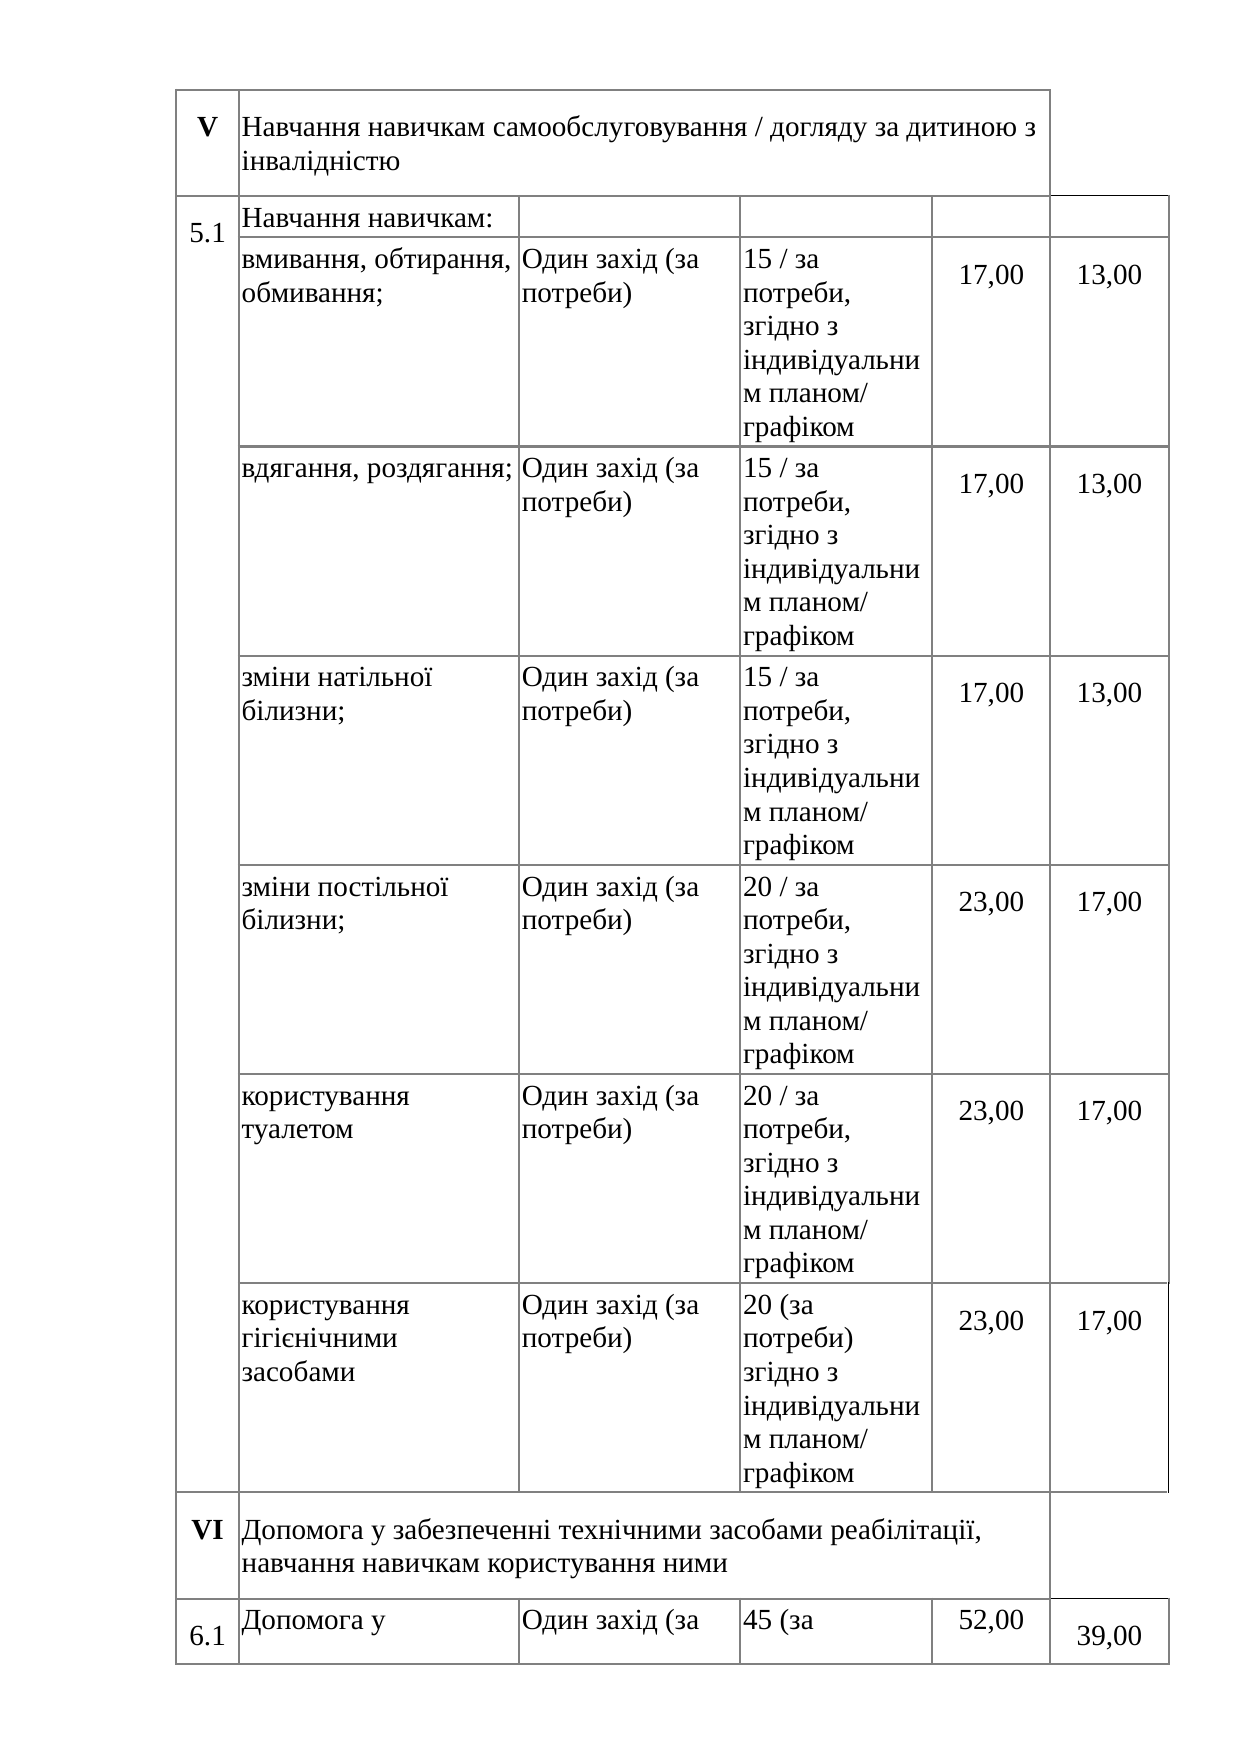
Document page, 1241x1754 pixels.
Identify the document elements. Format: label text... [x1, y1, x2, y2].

table_cell користування гігієнічними засобами [240, 1284, 518, 1491]
table_cell вдягання, роздягання; [240, 448, 518, 654]
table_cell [520, 1600, 739, 1663]
table_cell 20 (за потреби) згідно з індивідуальним планом/ графіком [741, 1284, 931, 1491]
table_cell 39,00 [1051, 1599, 1168, 1663]
table_cell Один захід (за потреби) [520, 448, 739, 654]
table_cell [1051, 196, 1168, 236]
table_cell 15 / за потреби, згідно з індивідуальним планом/ графіком [741, 448, 931, 654]
table_cell користування туалетом [240, 1075, 518, 1282]
table_cell 17,00 [1051, 1075, 1168, 1282]
table_cell зміни постільної білизни; [240, 866, 518, 1073]
table_cell 23,00 [933, 1284, 1049, 1491]
table_cell [520, 197, 739, 236]
table_cell 15 / за потреби, згідно з індивідуальним планом/ графіком [741, 657, 931, 864]
table_cell 17,00 [1051, 866, 1168, 1073]
table_cell Один захід (за потреби) [520, 1075, 739, 1282]
table_cell 6.1 [177, 1600, 238, 1663]
table_cell 13,00 [1051, 448, 1168, 654]
table_cell 17,00 [933, 448, 1049, 654]
table_cell [741, 197, 931, 236]
table_cell Допомога у забезпеченні технічними засобами реабілітації, навчання навичкам користування ними [240, 1493, 1049, 1597]
table_cell Один захід (за потреби) [520, 1284, 739, 1491]
table_cell 15 / за потреби, згідно з індивідуальним планом/ графіком [741, 238, 931, 445]
table_cell VI [177, 1493, 238, 1597]
table_cell 13,00 [1051, 657, 1168, 864]
table_cell 17,00 [933, 238, 1049, 445]
table_cell 52,00 [933, 1600, 1049, 1663]
table_cell Навчання навичкам: [240, 197, 518, 236]
table_cell Один захід (за потреби) [520, 866, 739, 1073]
table_cell вмивання, обтирання, обмивання; [240, 238, 518, 445]
table_cell 20 / за потреби, згідно з індивідуальним планом/ графіком [741, 866, 931, 1073]
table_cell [240, 1600, 518, 1663]
table_cell 23,00 [933, 1075, 1049, 1282]
table_cell зміни натільної білизни; [240, 657, 518, 864]
table_cell Навчання навичкам самообслуговування / догляду за дитиною з інвалідністю [240, 91, 1049, 195]
table_cell 13,00 [1051, 238, 1168, 445]
table_cell 17,00 [933, 657, 1049, 864]
table_cell 20 / за потреби, згідно з індивідуальним планом/ графіком [741, 1075, 931, 1282]
table_cell V [177, 91, 238, 195]
table_cell 17,00 [1051, 1282, 1168, 1491]
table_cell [741, 1600, 931, 1663]
table_cell Один захід (за потреби) [520, 657, 739, 864]
table_cell [933, 197, 1049, 236]
table_cell 23,00 [933, 866, 1049, 1073]
table_cell Один захід (за потреби) [520, 238, 739, 445]
table_cell 5.1 [177, 197, 238, 1491]
